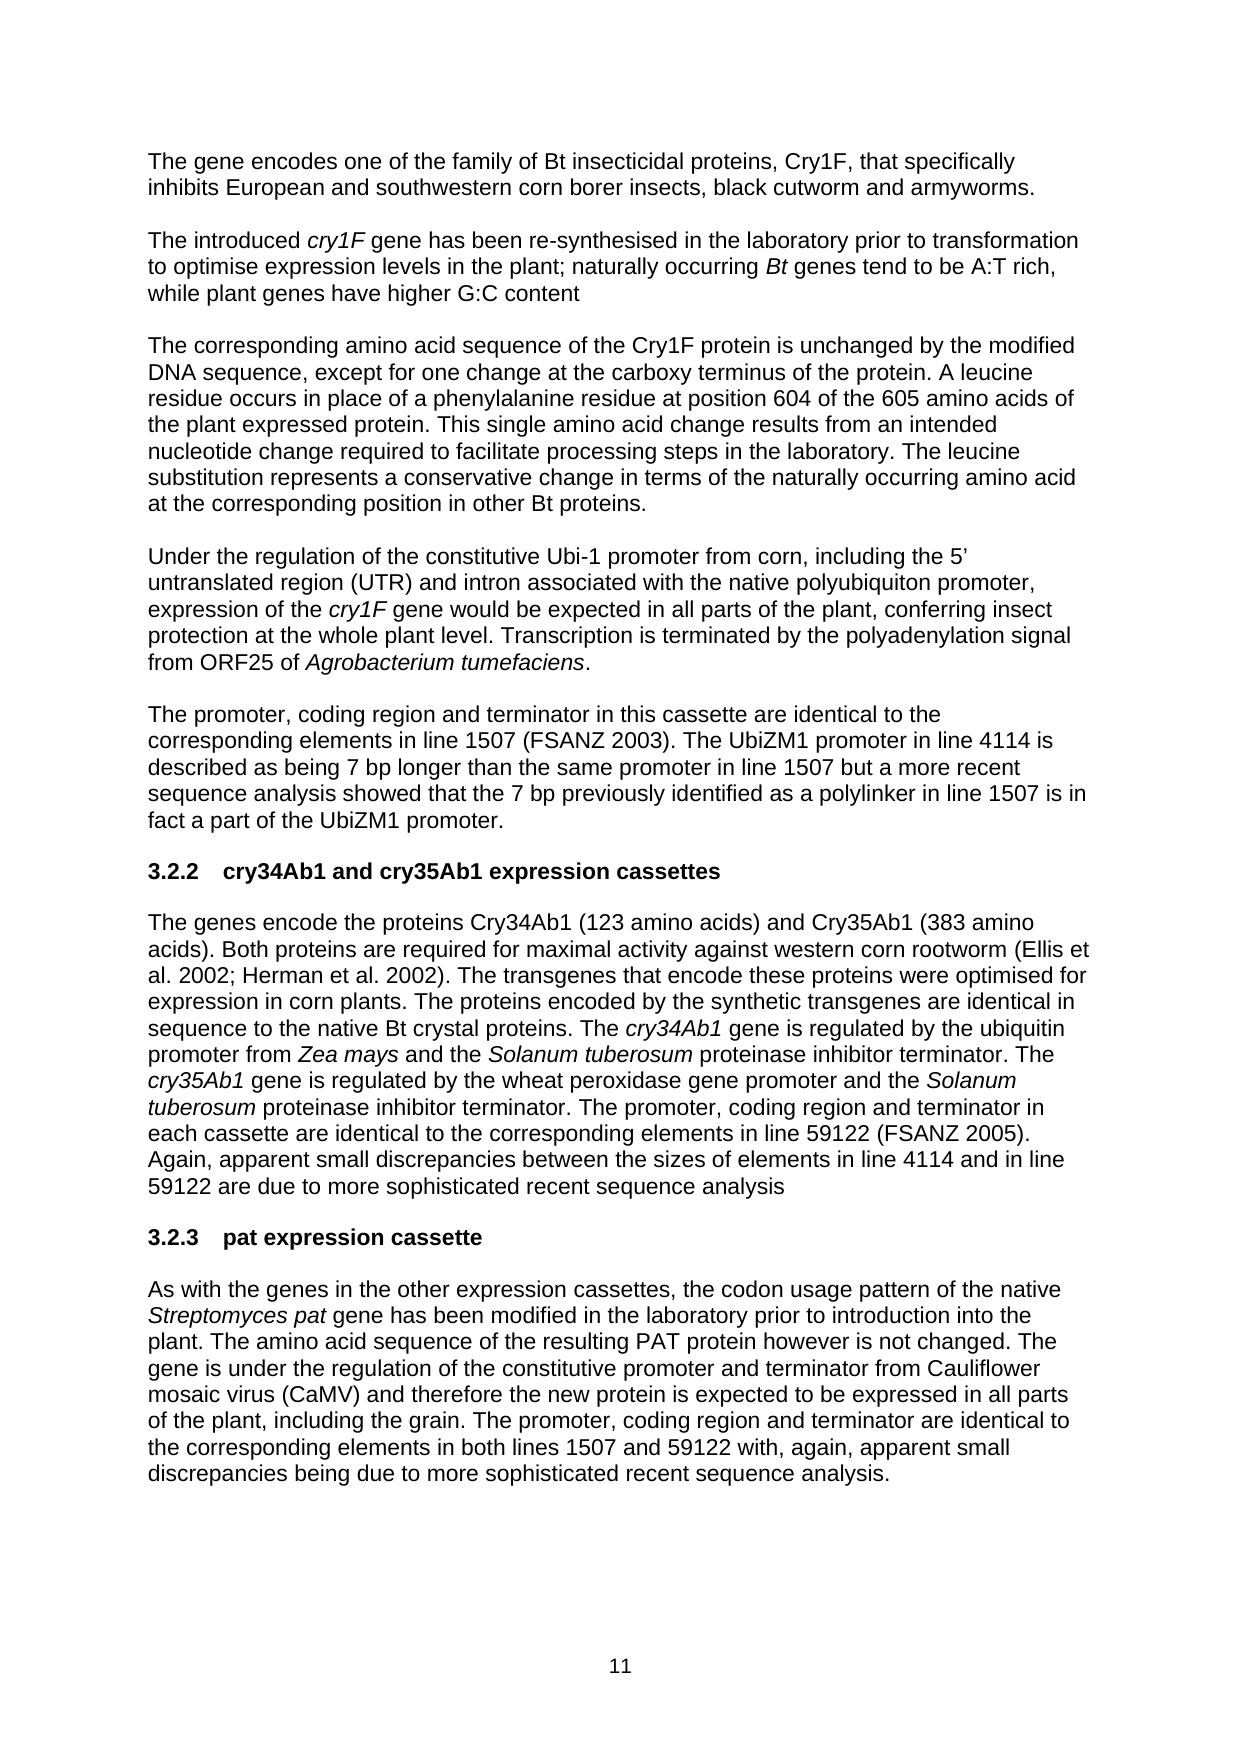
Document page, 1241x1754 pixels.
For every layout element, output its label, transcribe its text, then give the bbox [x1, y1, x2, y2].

text The introduced cry1F gene has been re-synthesised in the laboratory prior to transformation to optimise expression levels in the plant; naturally occurring Bt genes tend to be A:T rich, while plant genes have higher G:C content [148, 227, 1092, 306]
text The gene encodes one of the family of Bt insecticidal proteins, Cry1F, that specifically inhibits European and southwestern corn borer insects, black cutworm and armyworms. [148, 148, 1092, 200]
subtitle 3.2.3 pat expression cassette [148, 1224, 1092, 1251]
text As with the genes in the other expression cassettes, the codon usage pattern of the native Streptomyces pat gene has been modified in the laboratory prior to introduction into the plant. The amino acid sequence of the resulting PAT protein however is not changed. The gene is under the regulation of the constitutive promoter and terminator from Cauliflower mosaic virus (CaMV) and therefore the new protein is expected to be expressed in all parts of the plant, including the grain. The promoter, coding region and terminator are identical to the corresponding elements in both lines 1507 and 59122 with, again, apparent small discrepancies being due to more sophisticated recent sequence analysis. [148, 1276, 1092, 1486]
text The genes encode the proteins Cry34Ab1 (123 amino acids) and Cry35Ab1 (383 amino acids). Both proteins are required for maximal activity against western corn rootworm (Ellis et al. 2002; Herman et al. 2002). The transgenes that encode these proteins were optimised for expression in corn plants. The proteins encoded by the synthetic transgenes are identical in sequence to the native Bt crystal proteins. The cry34Ab1 gene is regulated by the ubiquitin promoter from Zea mays and the Solanum tuberosum proteinase inhibitor terminator. The cry35Ab1 gene is regulated by the wheat peroxidase gene promoter and the Solanum tuberosum proteinase inhibitor terminator. The promoter, coding region and terminator in each cassette are identical to the corresponding elements in line 59122 (FSANZ 2005). Again, apparent small discrepancies between the sizes of elements in line 4114 and in line 59122 are due to more sophisticated recent sequence analysis [148, 909, 1092, 1199]
text The promoter, coding region and terminator in this cassette are identical to the corresponding elements in line 1507 (FSANZ 2003). The UbiZM1 promoter in line 4114 is described as being 7 bp longer than the same promoter in line 1507 but a more recent sequence analysis showed that the 7 bp previously identified as a polylinker in line 1507 is in fact a part of the UbiZM1 promoter. [148, 701, 1092, 833]
text The corresponding amino acid sequence of the Cry1F protein is unchanged by the modified DNA sequence, except for one change at the carboxy terminus of the protein. A leucine residue occurs in place of a phenylalanine residue at position 604 of the 605 amino acids of the plant expressed protein. This single amino acid change results from an intended nucleotide change required to facilitate processing steps in the laboratory. The leucine substitution represents a conservative change in terms of the naturally occurring amino acid at the corresponding position in other Bt proteins. [148, 332, 1092, 517]
subtitle 3.2.2 cry34Ab1 and cry35Ab1 expression cassettes [148, 858, 1092, 884]
text Under the regulation of the constitutive Ubi-1 promoter from corn, including the 5’ untranslated region (UTR) and intron associated with the native polyubiquiton promoter, expression of the cry1F gene would be expected in all parts of the plant, conferring insect protection at the whole plant level. Transcription is terminated by the polyadenylation signal from ORF25 of Agrobacterium tumefaciens. [148, 543, 1092, 675]
